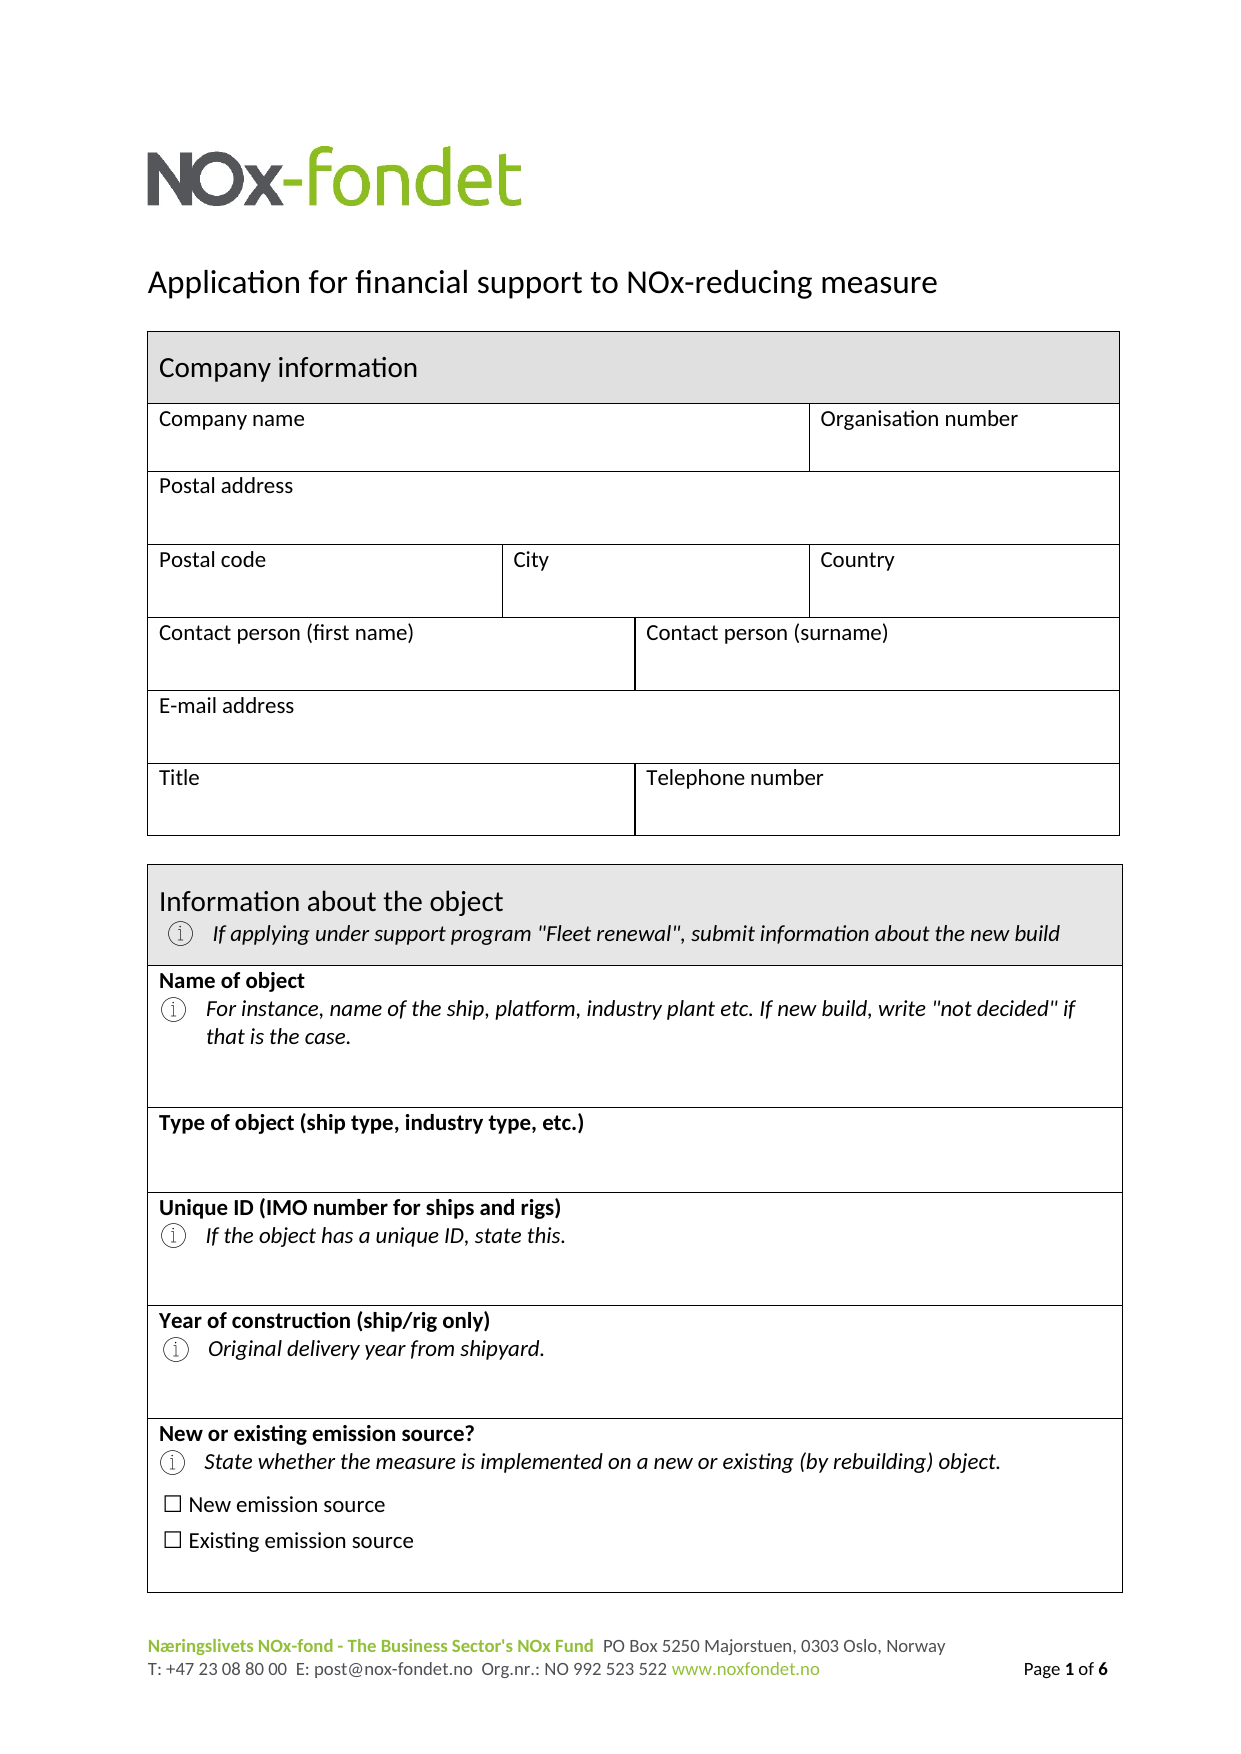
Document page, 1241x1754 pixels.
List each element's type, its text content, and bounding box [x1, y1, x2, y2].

table_header Company information [148, 332, 1119, 403]
table_cell Telephone number [636, 764, 1119, 835]
table_cell Contact person (surname) [636, 618, 1119, 690]
table_cell Year of construction (ship/rig only) Original delivery year from shipyard. [148, 1317, 1122, 1429]
table_cell E-mail address [148, 691, 1119, 762]
table_cell Type of object (ship type, industry type, etc.) [148, 1119, 1122, 1203]
table_cell City [503, 545, 809, 617]
table_cell New or existing emission source? State whether the measure is implemented on a new or existing (by rebuilding) object. New emission source Existing emission source [148, 1430, 1122, 1603]
table_cell Country [810, 545, 1119, 617]
table_cell Postal address [148, 472, 1119, 544]
picture [165, 918, 194, 947]
picture [147, 146, 522, 206]
text Application for financial support to NOx-reducing measure [148, 261, 1092, 331]
table_header Information about the object If applying under support program "Fleet renewal", submit information about the new build [148, 865, 1122, 976]
picture [158, 1005, 187, 1034]
table_cell Company name [148, 404, 809, 471]
table_cell Organisation number [810, 404, 1119, 471]
table_cell Postal code [148, 545, 502, 617]
table_cell Unique ID (IMO number for ships and rigs) If the object has a unique ID, state this. [148, 1204, 1122, 1316]
table_cell Name of object For instance, name of the ship, platform, industry plant etc. If new build, write "not decided" if that is the case. [148, 977, 1122, 1117]
table_cell Contact person (first name) [148, 618, 634, 690]
table_cell Title [148, 764, 634, 835]
picture [161, 1345, 189, 1374]
picture [157, 1458, 186, 1487]
picture [158, 1231, 187, 1261]
